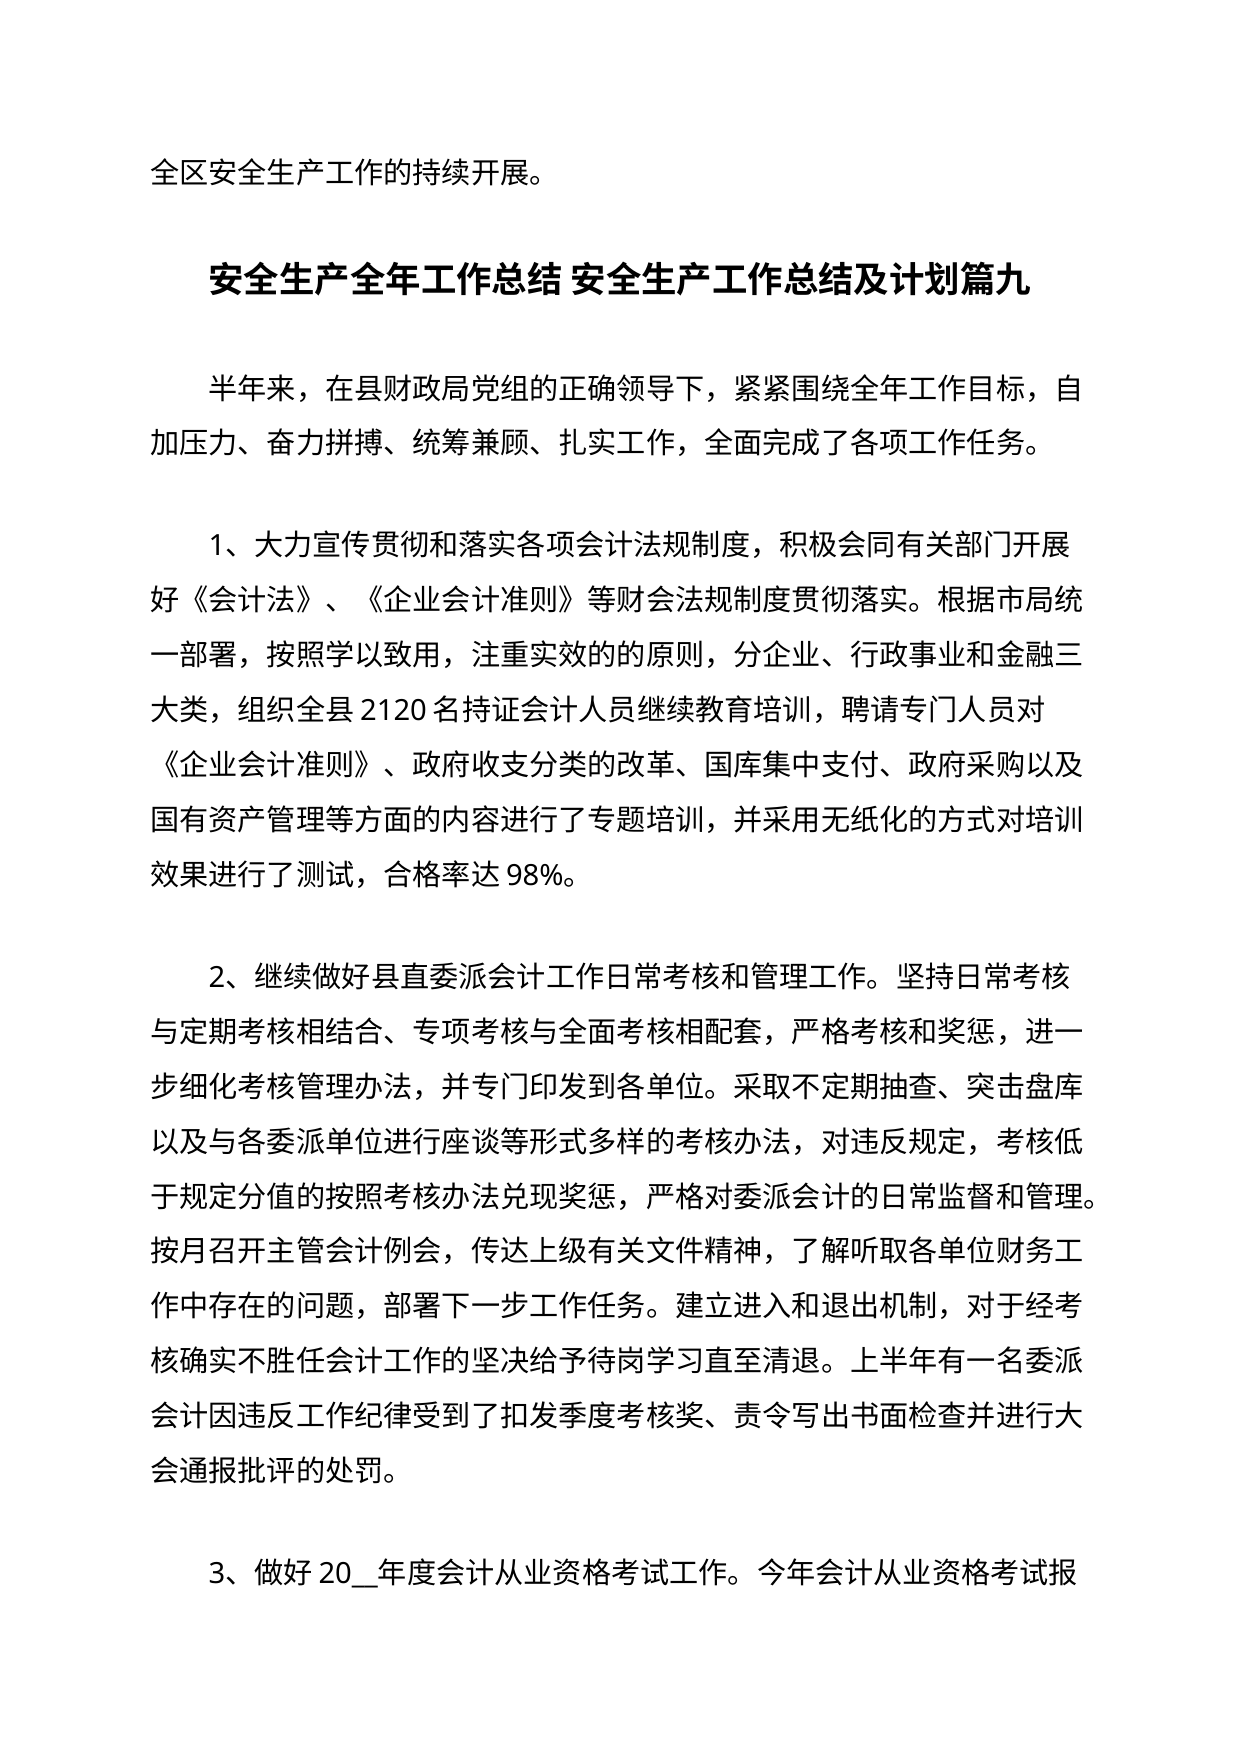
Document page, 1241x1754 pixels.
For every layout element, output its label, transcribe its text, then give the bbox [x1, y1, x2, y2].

text 2、继续做好县直委派会计工作日常考核和管理工作。坚持日常考核与定期考核相结合、专项考核与全面考核相配套，严格考核和奖惩，进一步细化考核管理办法，并专门印发到各单位。采取不定期抽查、突击盘库以及与各委派单位进行座谈等形式多样的考核办法，对违反规定，考核低于规定分值的按照考核办法兑现奖惩，严格对委派会计的日常监督和管理。按月召开主管会计例会，传达上级有关文件精神，了解听取各单位财务工作中存在的问题，部署下一步工作任务。建立进入和退出机制，对于经考核确实不胜任会计工作的坚决给予待岗学习直至清退。上半年有一名委派会计因违反工作纪律受到了扣发季度考核奖、责令写出书面检查并进行大会通报批评的处罚。 [150, 953, 1090, 1490]
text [150, 1549, 1090, 1592]
text 半年来，在县财政局党组的正确领导下，紧紧围绕全年工作目标，自加压力、奋力拼搏、统筹兼顾、扎实工作，全面完成了各项工作任务。 [150, 365, 1090, 462]
text 1、大力宣传贯彻和落实各项会计法规制度，积极会同有关部门开展好《会计法》、《企业会计准则》等财会法规制度贯彻落实。根据市局统一部署，按照学以致用，注重实效的的原则，分企业、行政事业和金融三大类，组织全县2120名持证会计人员继续教育培训，聘请专门人员对《企业会计准则》、政府收支分类的改革、国库集中支付、政府采购以及国有资产管理等方面的内容进行了专题培训，并采用无纸化的方式对培训效果进行了测试，合格率达98%。 [150, 522, 1090, 894]
text 安全生产全年工作总结 安全生产工作总结及计划篇九 [150, 252, 1090, 303]
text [150, 150, 1090, 192]
